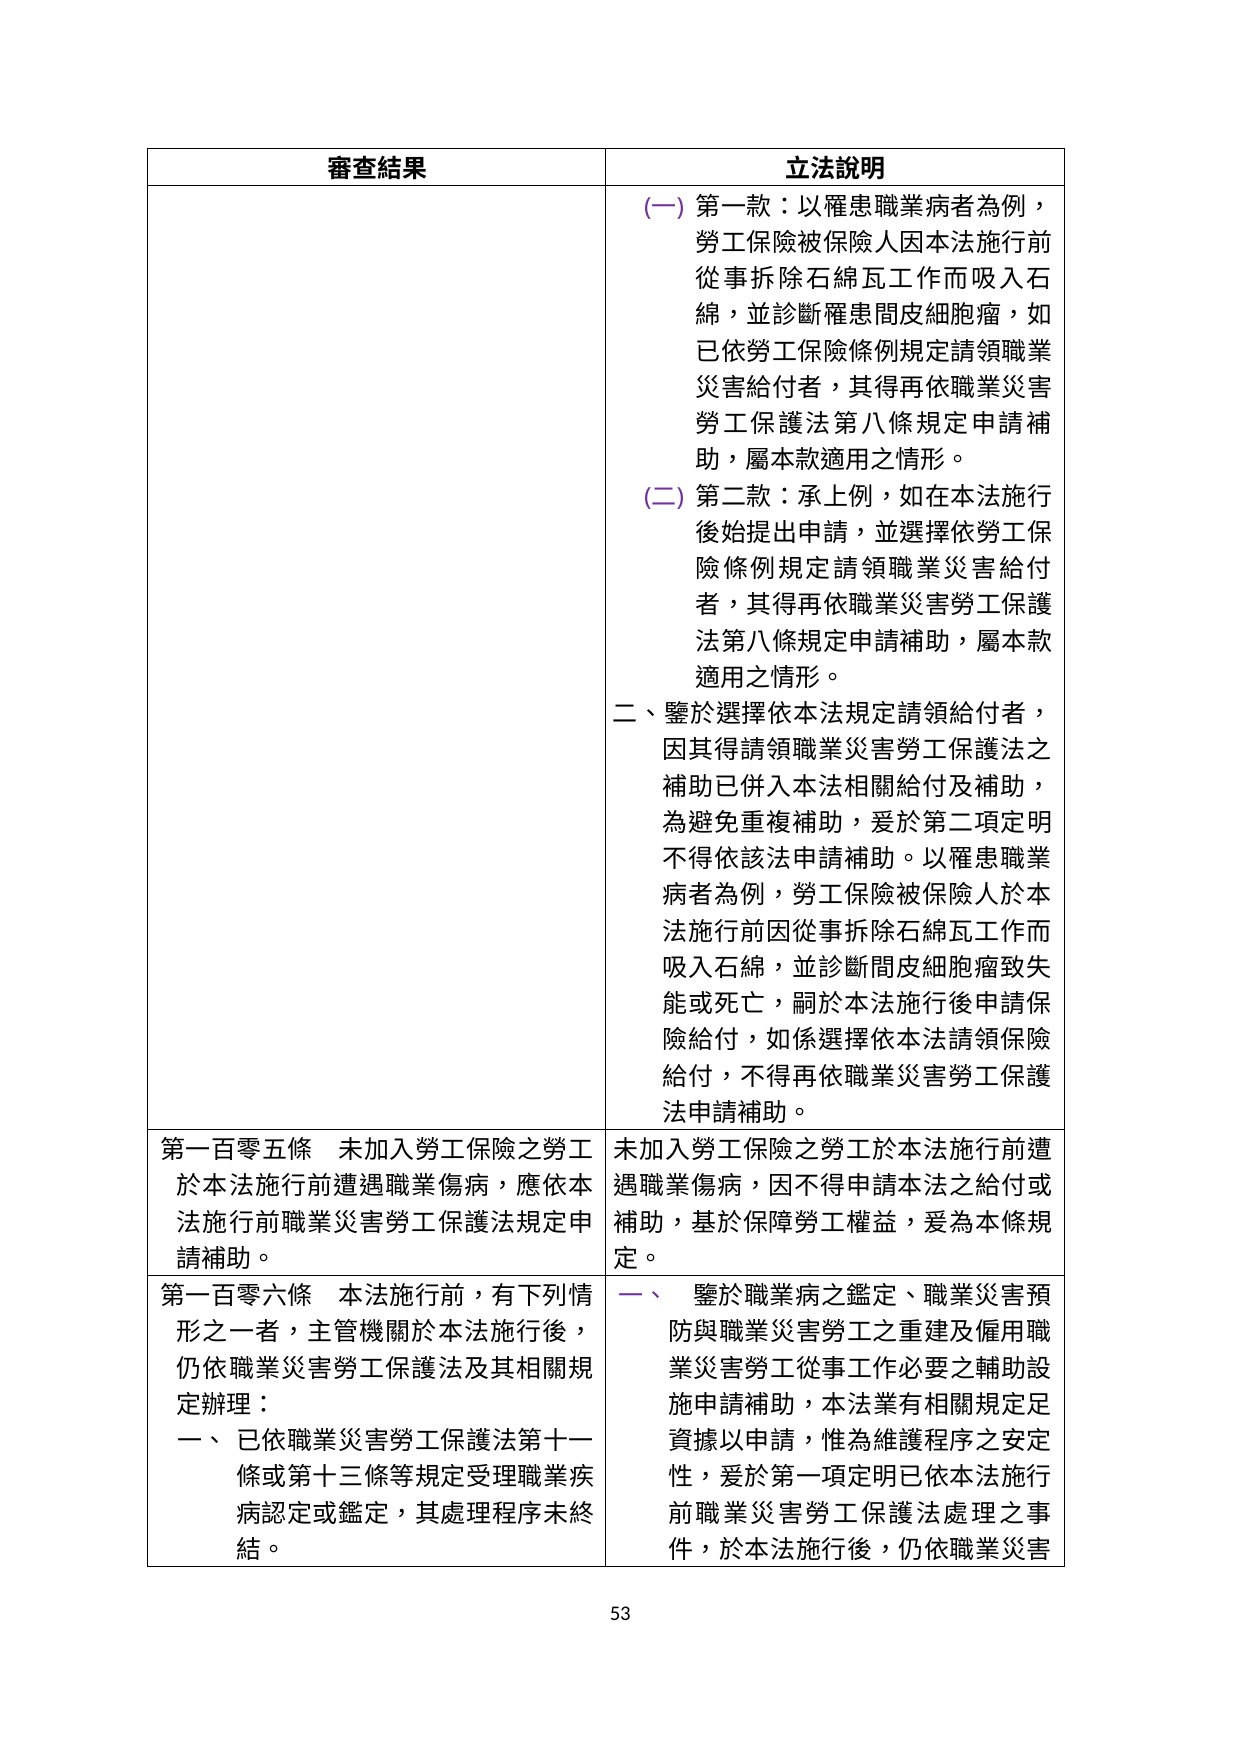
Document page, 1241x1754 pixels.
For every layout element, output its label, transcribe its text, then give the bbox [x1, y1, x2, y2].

table_cell 未加入勞工保險之勞工於本法施行前遭遇職業傷病，因不得申請本法之給付或補助，基於保障勞工權益，爰為本條規定。 [606, 1130, 1064, 1274]
table_cell 第一百零五條 未加入勞工保險之勞工於本法施行前遭遇職業傷病，應依本法施行前職業災害勞工保護法規定申請補助。 [148, 1130, 605, 1274]
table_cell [606, 186, 1064, 1128]
table_header 立法說明 [606, 149, 1064, 185]
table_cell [148, 186, 605, 1128]
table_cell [148, 1276, 605, 1566]
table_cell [606, 1276, 1064, 1566]
table_header 審查結果 [148, 149, 605, 185]
